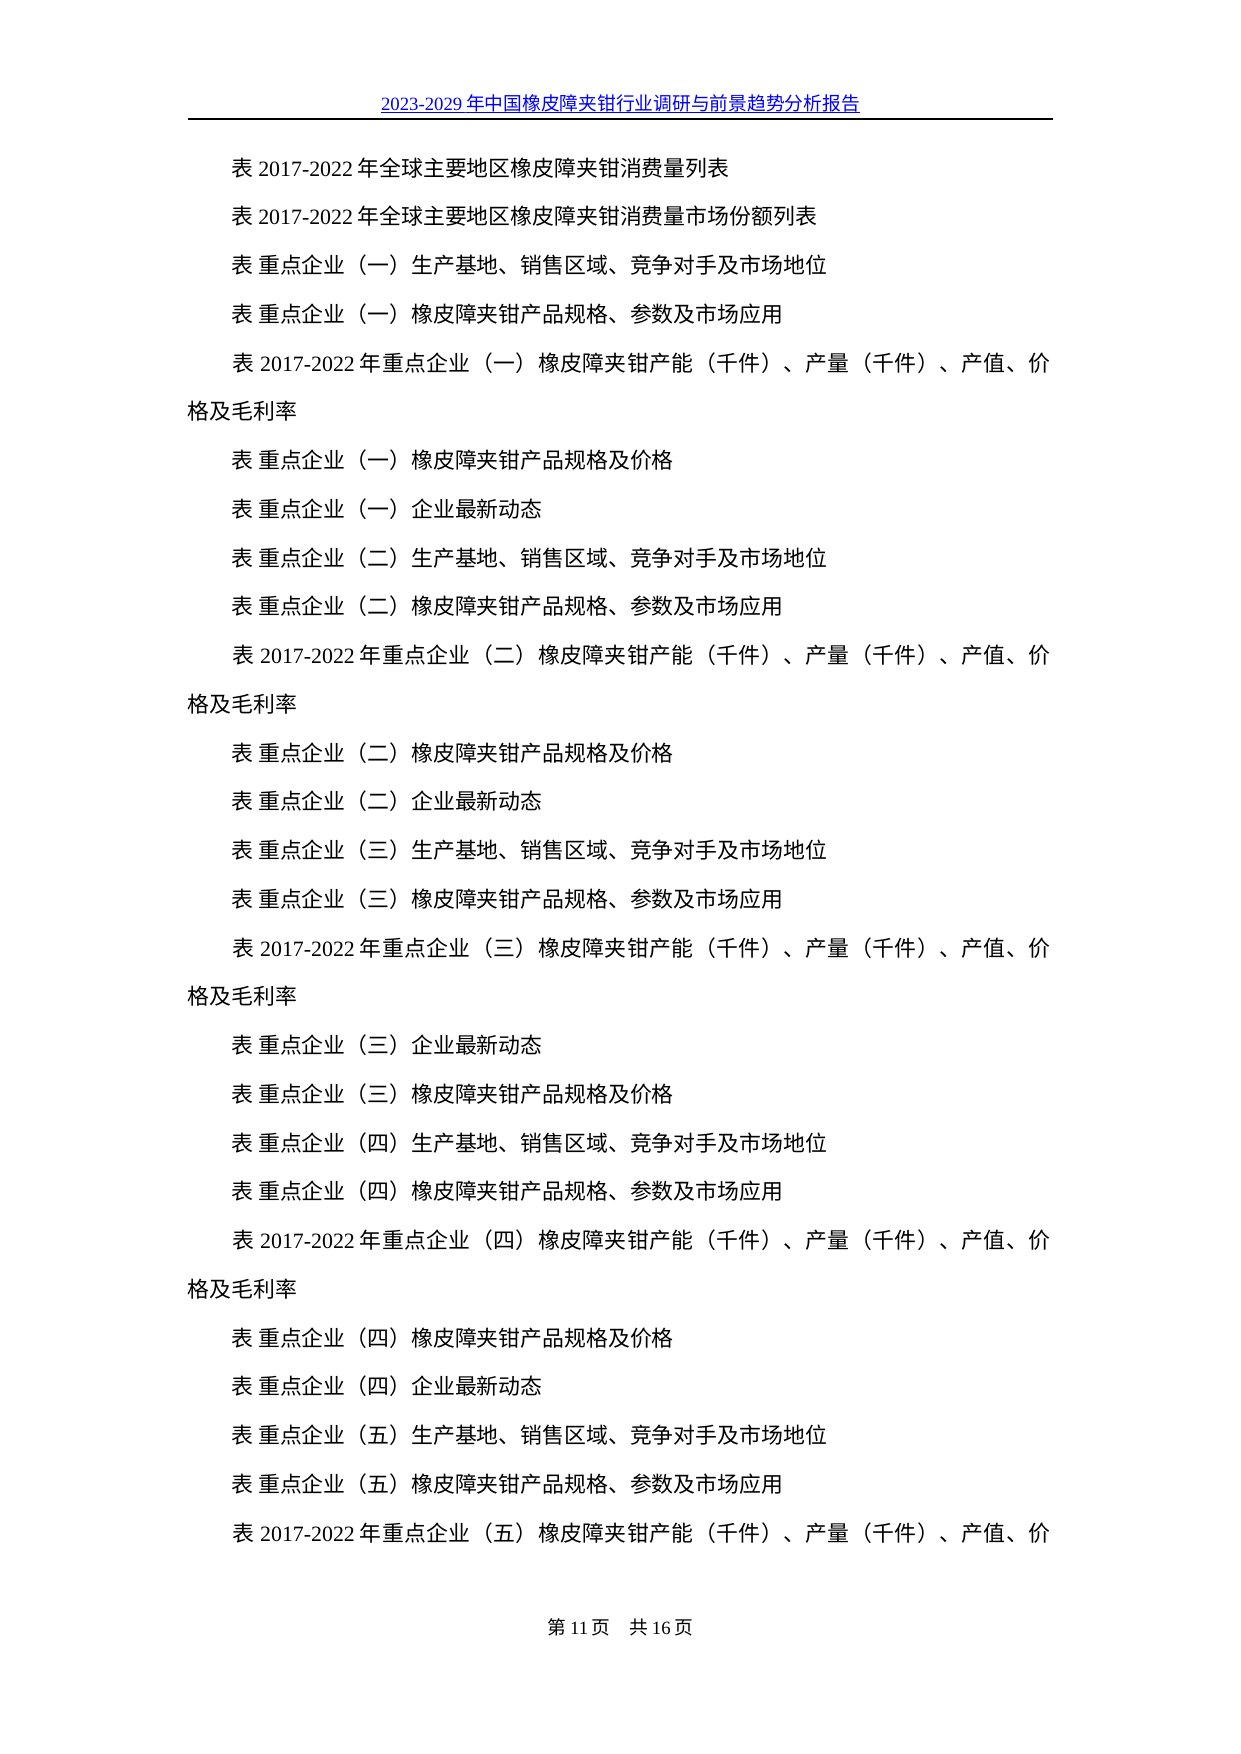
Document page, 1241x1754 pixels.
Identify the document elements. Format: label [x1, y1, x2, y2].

text [187, 150, 1053, 1548]
